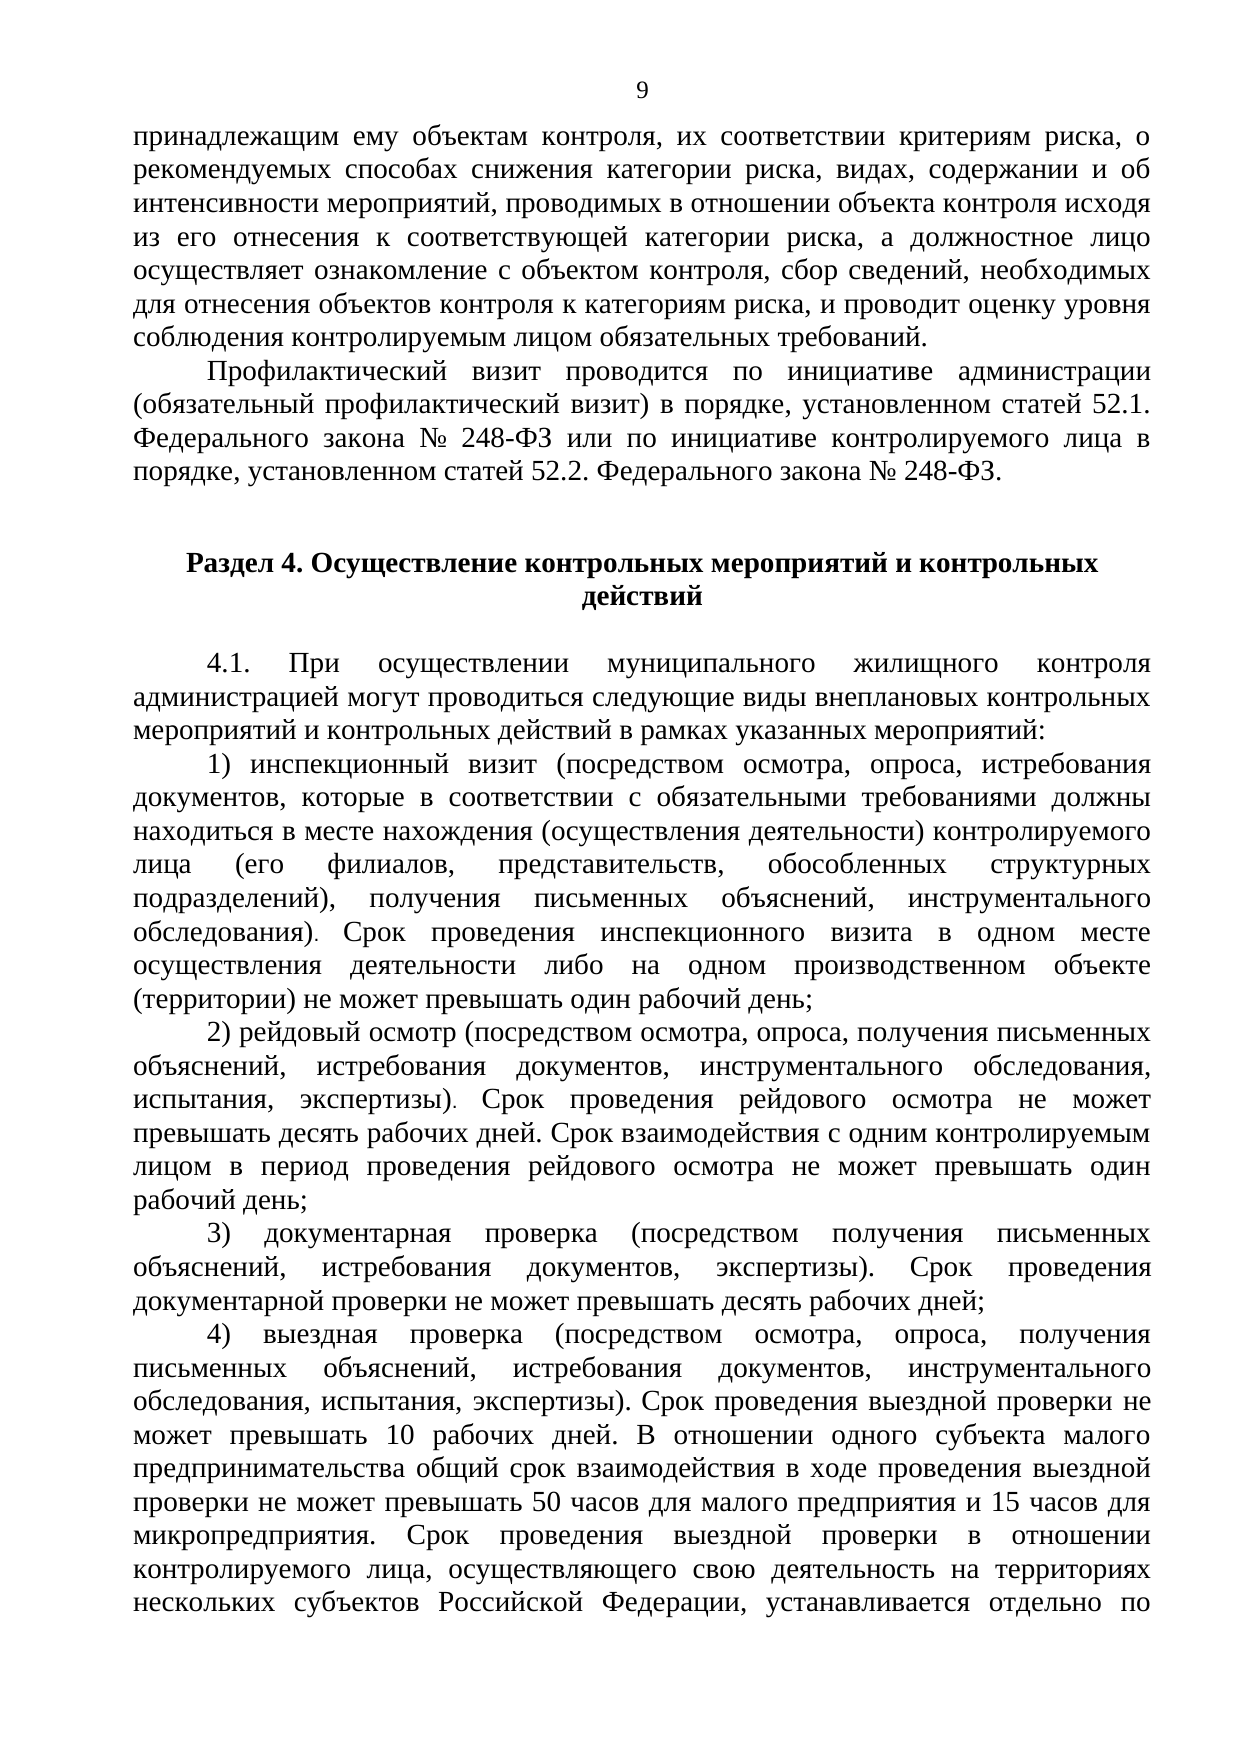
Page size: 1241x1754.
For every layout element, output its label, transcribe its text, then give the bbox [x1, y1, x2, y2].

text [133, 118, 1152, 353]
text 2) рейдовый осмотр (посредством осмотра, опроса, получения письменных объяснений, истребования документов, инструментального обследования, испытания, экспертизы). Срок проведения рейдового осмотра не может превышать десять рабочих дней. Срок взаимодействия с одним контролируемым лицом в период проведения рейдового осмотра не может превышать один рабочий день; [133, 1014, 1152, 1216]
text Профилактический визит проводится по инициативе администрации (обязательный профилактический визит) в порядке, установленном статей 52.1. Федерального закона № 248-ФЗ или по инициативе контролируемого лица в порядке, установленном статей 52.2. Федерального закона № 248-ФЗ. [133, 353, 1152, 487]
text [133, 1316, 1152, 1618]
text Раздел 4. Осуществление контрольных мероприятий и контрольных действий [133, 545, 1152, 612]
text 1) инспекционный визит (посредством осмотра, опроса, истребования документов, которые в соответствии с обязательными требованиями должны находиться в месте нахождения (осуществления деятельности) контролируемого лица (его филиалов, представительств, обособленных структурных подразделений), получения письменных объяснений, инструментального обследования). Срок проведения инспекционного визита в одном месте осуществления деятельности либо на одном производственном объекте (территории) не может превышать один рабочий день; [133, 746, 1152, 1014]
text 4.1. При осуществлении муниципального жилищного контроля администрацией могут проводиться следующие виды внеплановых контрольных мероприятий и контрольных действий в рамках указанных мероприятий: [133, 645, 1152, 746]
text 3) документарная проверка (посредством получения письменных объяснений, истребования документов, экспертизы). Срок проведения документарной проверки не может превышать десять рабочих дней; [133, 1216, 1152, 1316]
